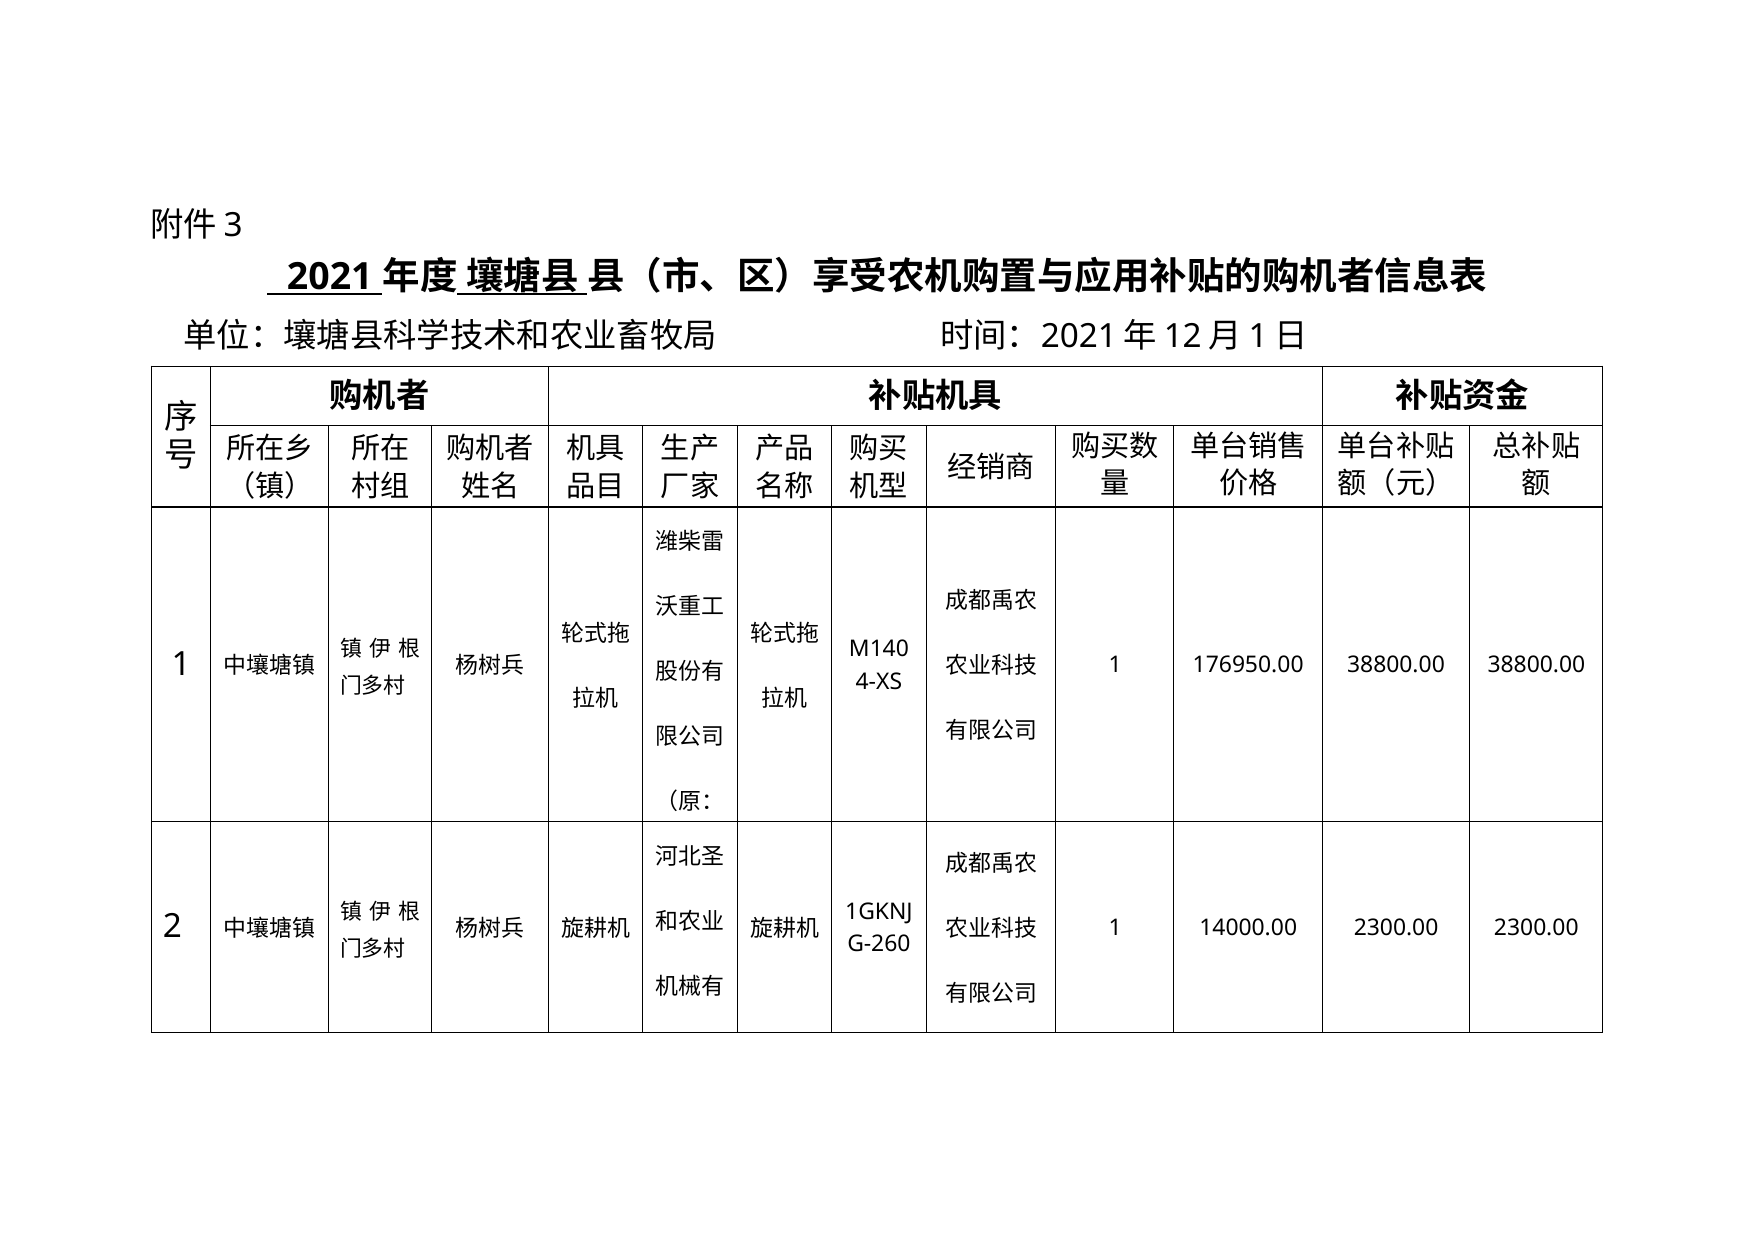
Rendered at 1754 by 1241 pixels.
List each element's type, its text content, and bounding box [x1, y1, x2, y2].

table_cell 1 [152, 508, 210, 821]
table_cell 轮式拖拉机 [738, 508, 831, 821]
table_cell 1GKNJG-260 [832, 822, 926, 1032]
table_cell 生产 厂家 [643, 426, 737, 506]
table_cell 杨树兵 [432, 822, 548, 1032]
table_cell 成都禹农农业科技有限公司 [927, 508, 1055, 821]
table_cell 2300.00 [1323, 822, 1469, 1032]
text 2021 年度 壤塘县 县（市、区）享受农机购置与应用补贴的购机者信息表 [150, 246, 1604, 301]
table_cell 镇伊根门多村 [329, 508, 431, 821]
table_cell 176950.00 [1174, 508, 1322, 821]
text 单位：壤塘县科学技术和农业畜牧局 时间：2021年12月1日 [150, 301, 1604, 366]
table_cell 购机者 姓名 [432, 426, 548, 506]
table_cell 旋耕机 [549, 822, 642, 1032]
table_cell 经销商 [927, 426, 1055, 506]
table_cell 购买数量（台） （台） [1056, 426, 1173, 506]
table_cell 单台销售价格（元） （元） [1174, 426, 1322, 506]
table_cell 2 [152, 822, 210, 1032]
table_cell 产品 名称 [738, 426, 831, 506]
table_header 补贴机具 [549, 367, 1322, 425]
table_cell 38800.00 [1323, 508, 1469, 821]
table_cell 2300.00 [1470, 822, 1602, 1032]
table_cell 中壤塘镇 [211, 822, 328, 1032]
table_cell 所在乡 （镇） [211, 426, 328, 506]
table_cell 总补贴额（元） （元） [1470, 426, 1602, 506]
table_cell 轮式拖拉机 [549, 508, 642, 821]
table_cell 14000.00 [1174, 822, 1322, 1032]
table_cell 镇伊根门多村 [329, 822, 431, 1032]
table_cell 38800.00 [1470, 508, 1602, 821]
table_cell 单台补贴额（元） （元） [1323, 426, 1469, 506]
table_header 购机者 [211, 367, 548, 425]
table_cell 成都禹农农业科技有限公司 [927, 822, 1055, 1032]
table_cell 河北圣和农业机械有限公司 [643, 822, 737, 1032]
table_cell 旋耕机 [738, 822, 831, 1032]
table_cell 机具 品目 [549, 426, 642, 506]
table_cell M1404-XS [832, 508, 926, 821]
table_header 序号 [152, 367, 210, 506]
table_cell 杨树兵 [432, 508, 548, 821]
table_cell 购买 机型 [832, 426, 926, 506]
table_header 补贴资金 [1323, 367, 1602, 425]
table_cell 潍柴雷沃重工股份有限公司（原：雷沃重工股份有限公司） [643, 508, 737, 821]
table_cell 中壤塘镇 [211, 508, 328, 821]
table_cell 所在 村组 [329, 426, 431, 506]
text 附件3 [150, 198, 1604, 246]
table_cell 1 [1056, 822, 1173, 1032]
table_cell 1 [1056, 508, 1173, 821]
